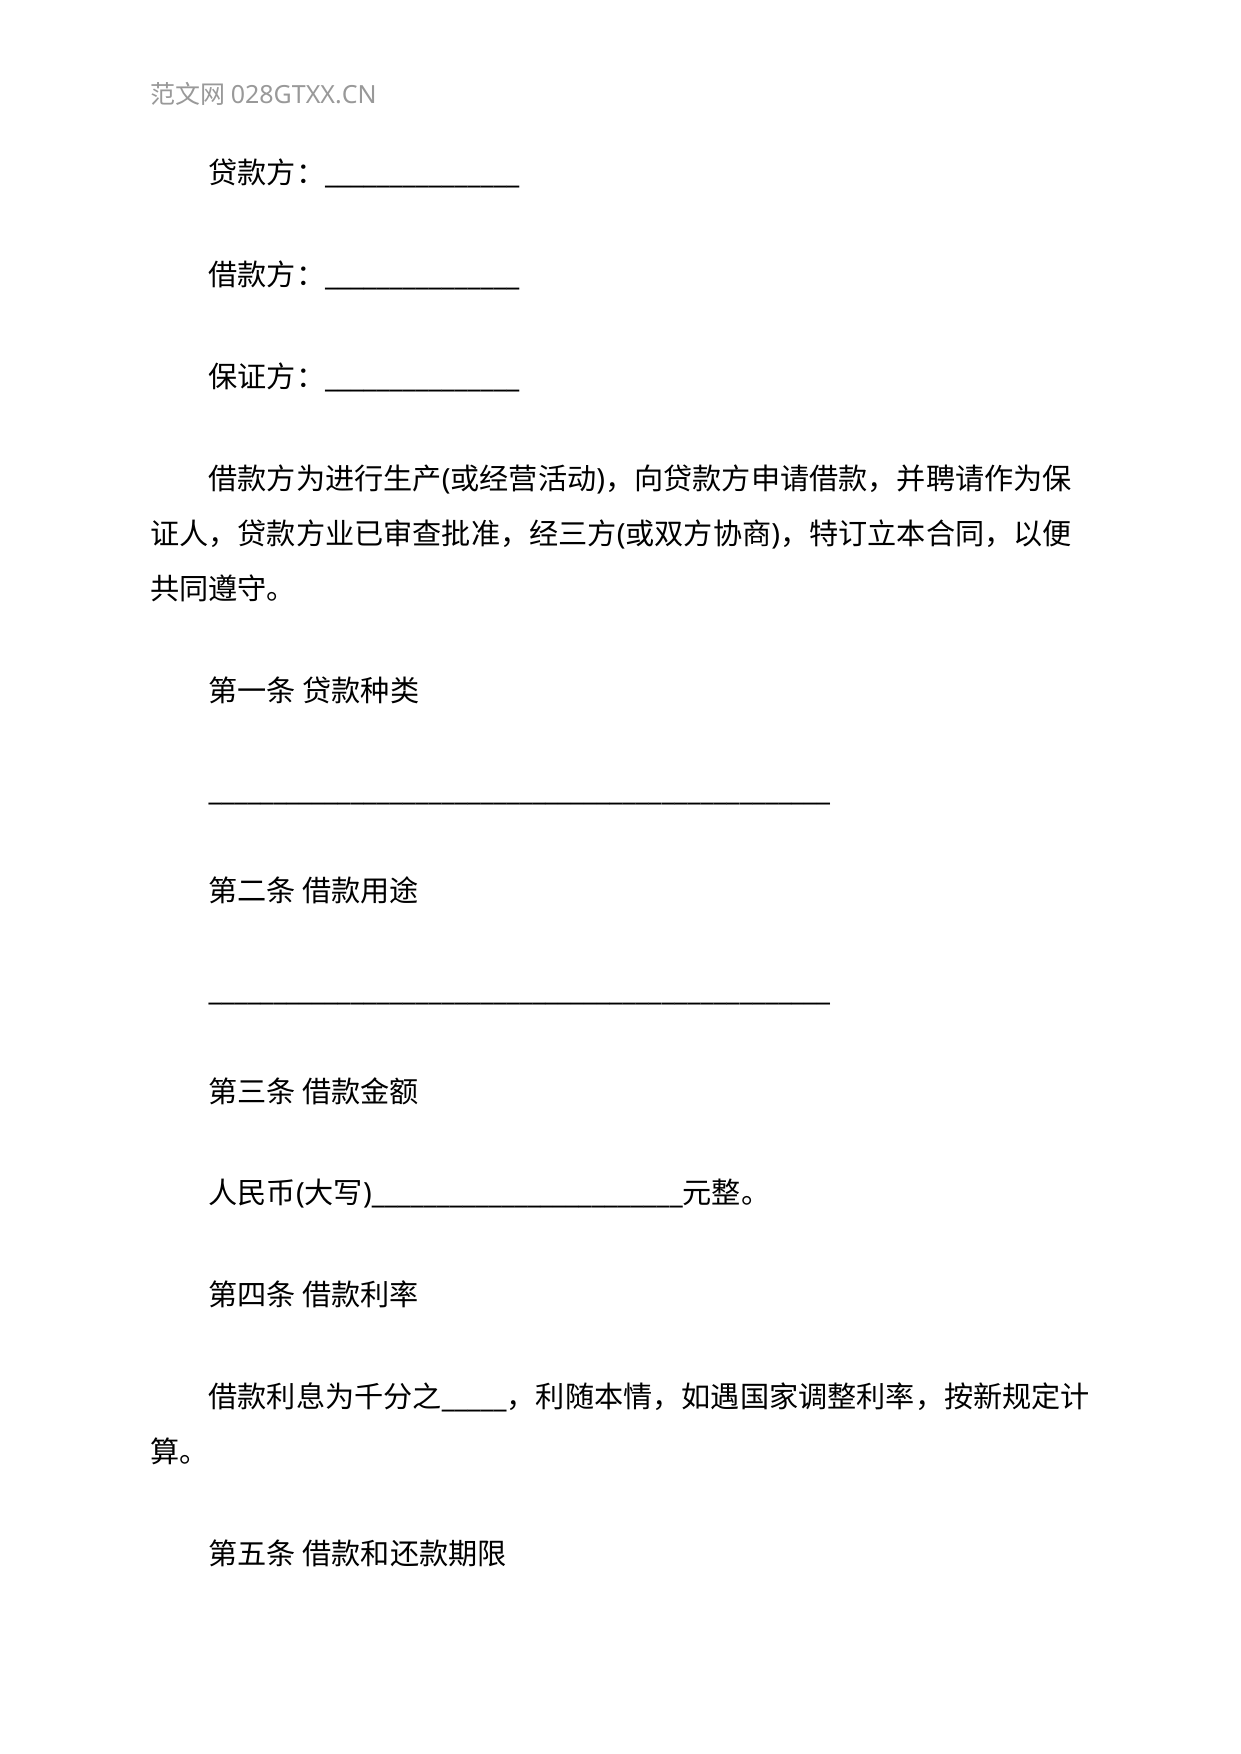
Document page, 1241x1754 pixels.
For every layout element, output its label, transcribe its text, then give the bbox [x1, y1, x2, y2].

text 借款利息为千分之_____，利随本情，如遇国家调整利率，按新规定计算。 [150, 1374, 1090, 1471]
text 借款方为进行生产(或经营活动)，向贷款方申请借款，并聘请作为保证人，贷款方业已审查批准，经三方(或双方协商)，特订立本合同，以便共同遵守。 [150, 456, 1090, 608]
text 借款方：_______________ [150, 252, 1090, 294]
text 第三条 借款金额 [150, 1068, 1090, 1110]
text 人民币(大写)________________________元整。 [150, 1170, 1090, 1212]
text 第五条 借款和还款期限 [150, 1530, 1090, 1573]
text ________________________________________________ [150, 970, 1090, 1009]
text 第二条 借款用途 [150, 868, 1090, 910]
text 贷款方：_______________ [150, 150, 1090, 192]
text 第四条 借款利率 [150, 1272, 1090, 1314]
text 第一条 贷款种类 [150, 668, 1090, 710]
text ________________________________________________ [150, 769, 1090, 809]
text 保证方：_______________ [150, 354, 1090, 396]
